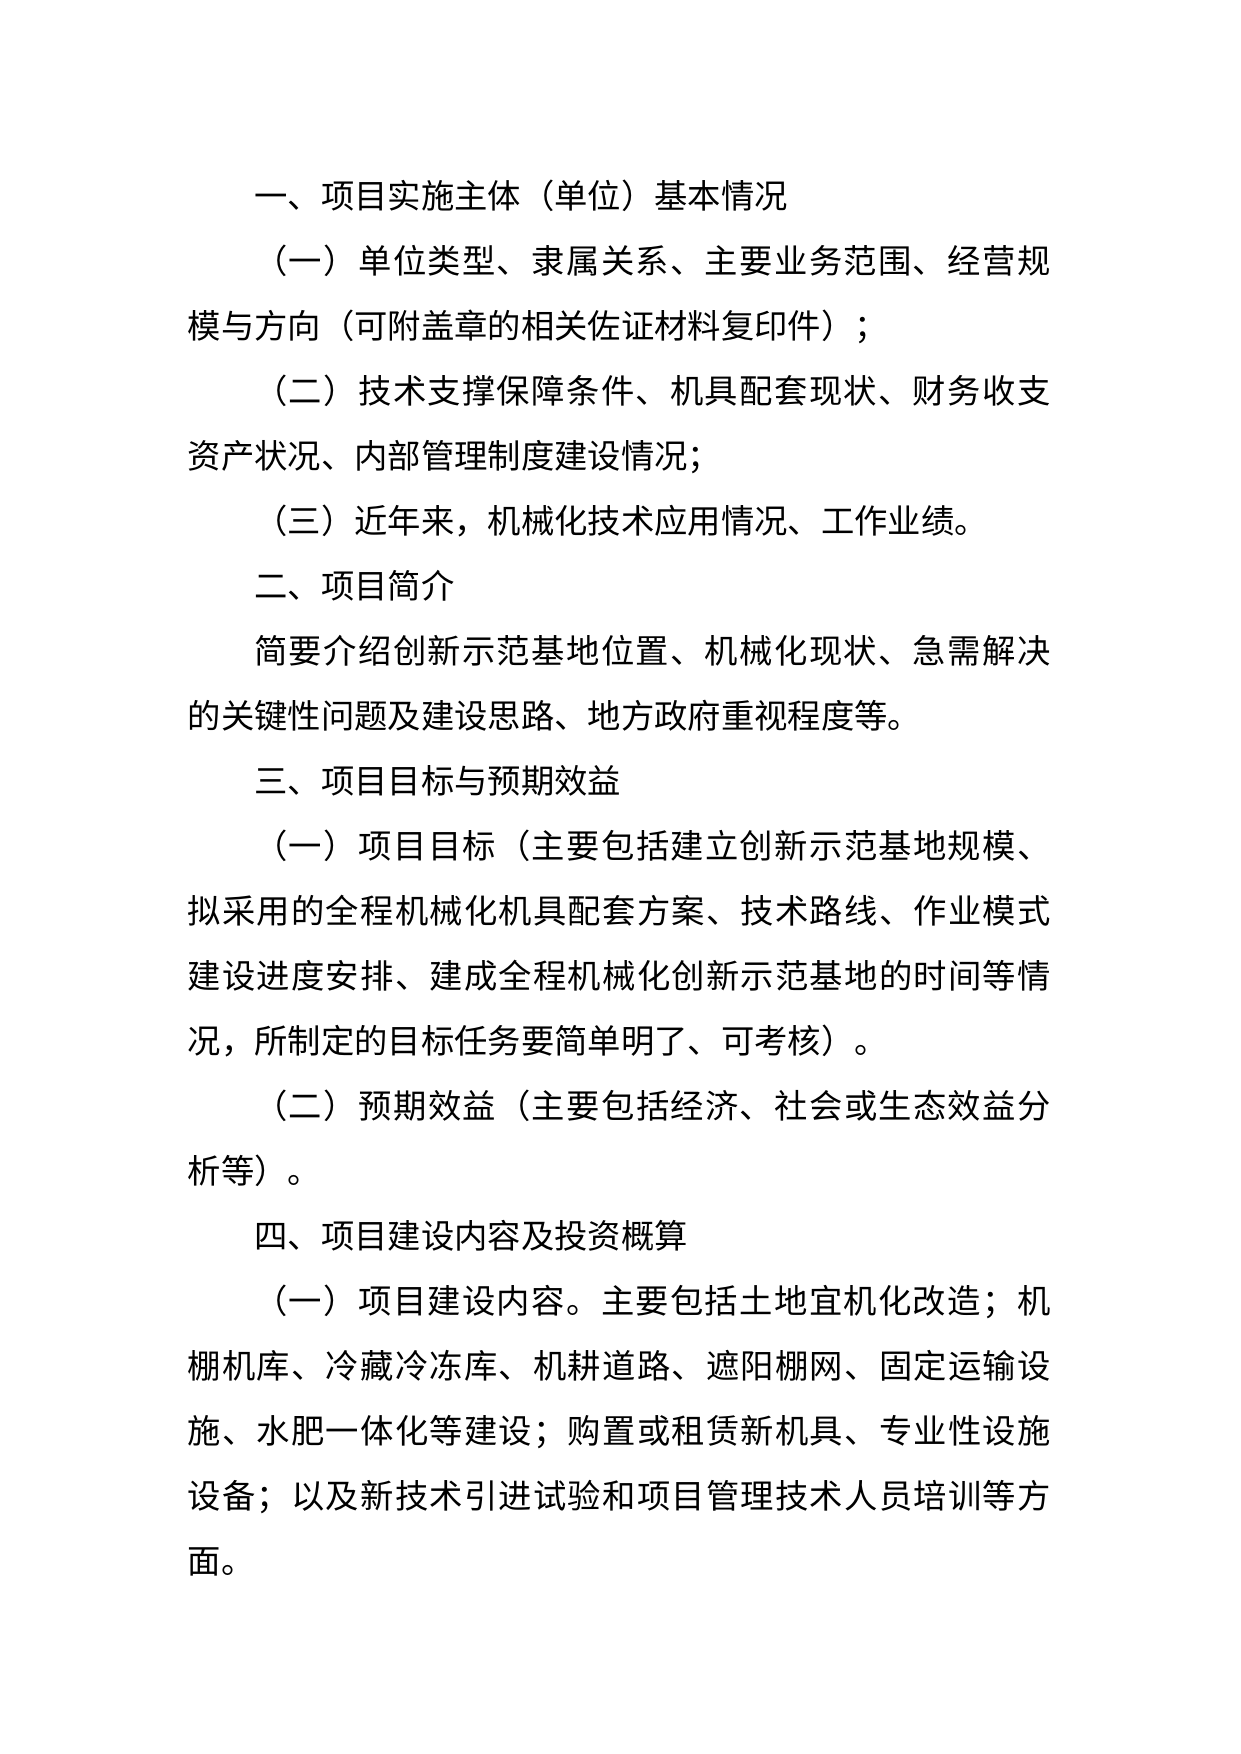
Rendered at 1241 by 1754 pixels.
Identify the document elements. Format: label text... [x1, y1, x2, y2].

text 简要介绍创新示范基地位置、机械化现状、急需解决的关键性问题及建设思路、地方政府重视程度等。 [187, 617, 1053, 747]
text （一）项目建设内容。主要包括土地宜机化改造；机棚机库、冷藏冷冻库、机耕道路、遮阳棚网、固定运输设施、水肥一体化等建设；购置或租赁新机具、专业性设施设备；以及新技术引进试验和项目管理技术人员培训等方面。 [187, 1267, 1053, 1592]
text 三、项目目标与预期效益 [187, 747, 1053, 812]
text （三）近年来，机械化技术应用情况、工作业绩。 [187, 487, 1053, 552]
text （一）项目目标（主要包括建立创新示范基地规模、拟采用的全程机械化机具配套方案、技术路线、作业模式、建设进度安排、建成全程机械化创新示范基地的时间等情况，所制定的目标任务要简单明了、可考核）。 [187, 812, 1053, 1072]
text 一、项目实施主体（单位）基本情况 [187, 162, 1053, 227]
text （二）预期效益（主要包括经济、社会或生态效益分析等）。 [187, 1072, 1053, 1202]
text （二）技术支撑保障条件、机具配套现状、财务收支资产状况、内部管理制度建设情况； [187, 357, 1053, 487]
text 四、项目建设内容及投资概算 [187, 1202, 1053, 1267]
text （一）单位类型、隶属关系、主要业务范围、经营规模与方向（可附盖章的相关佐证材料复印件）； [187, 227, 1053, 357]
text 二、项目简介 [187, 552, 1053, 617]
